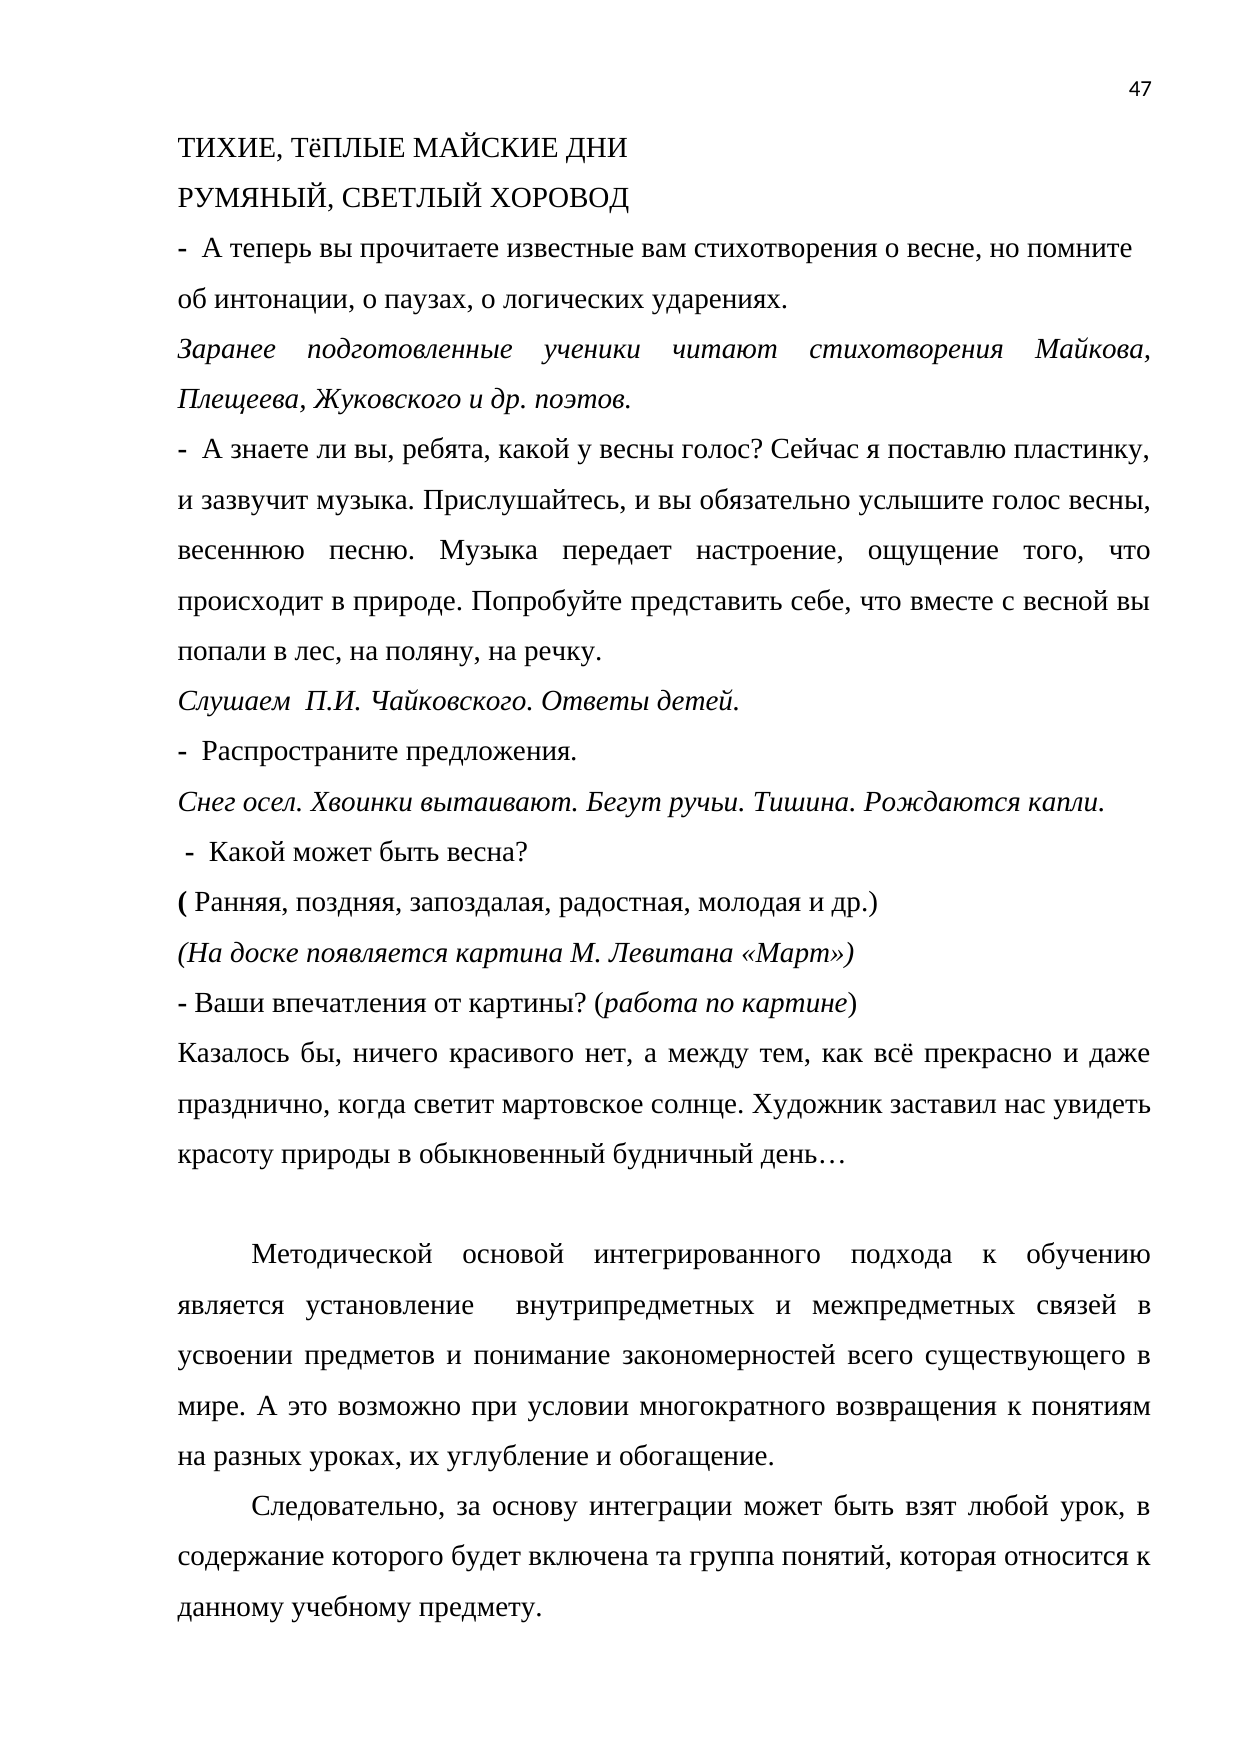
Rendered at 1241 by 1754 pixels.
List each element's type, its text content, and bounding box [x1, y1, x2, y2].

text - А теперь вы прочитаете известные вам стихотворения о весне, но помните об интонации, о паузах, о логических ударениях. [177, 230, 1152, 314]
text - А знаете ли вы, ребята, какой у весны голос? Сейчас я поставлю пластинку, и зазвучит музыка. Прислушайтесь, и вы обязательно услышите голос весны, весеннюю песню. Музыка передает настроение, ощущение того, что происходит в природе. Попробуйте представить себе, что вместе с весной вы попали в лес, на поляну, на речку. [177, 432, 1152, 666]
text Казалось бы, ничего красивого нет, а между тем, как всё прекрасно и даже празднично, когда светит мартовское солнце. Художник заставил нас увидеть красоту природы в обыкновенный будничный день… [177, 1035, 1152, 1169]
text - Распространите предложения. [177, 733, 1152, 767]
text Снег осел. Хвоинки вытаивают. Бегут ручьи. Тишина. Рождаются капли. [177, 784, 1152, 817]
text - Какой может быть весна? [177, 834, 1152, 868]
text ТИХИЕ, ТёПЛЫЕ МАЙСКИЕ ДНИ РУМЯНЫЙ, СВЕТЛЫЙ ХОРОВОД [177, 130, 1152, 214]
text Заранее подготовленные ученики читают стихотворения Майкова, Плещеева, Жуковского и др. поэтов. [177, 331, 1152, 415]
text Слушаем П.И. Чайковского. Ответы детей. [177, 683, 1152, 717]
text ( Ранняя, поздняя, запоздалая, радостная, молодая и др.) [177, 884, 1152, 918]
text Методической основой интегрированного подхода к обучению является установление внутрипредметных и межпредметных связей в усвоении предметов и понимание закономерностей всего существующего в мире. А это возможно при условии многократного возвращения к понятиям на разных уроках, их углубление и обогащение. [177, 1237, 1152, 1471]
text - Ваши впечатления от картины? (работа по картине) [177, 985, 1152, 1019]
text Следовательно, за основу интеграции может быть взят любой урок, в содержание которого будет включена та группа понятий, которая относится к данному учебному предмету. [177, 1488, 1152, 1622]
text (На доске появляется картина М. Левитана «Март») [177, 935, 1152, 968]
